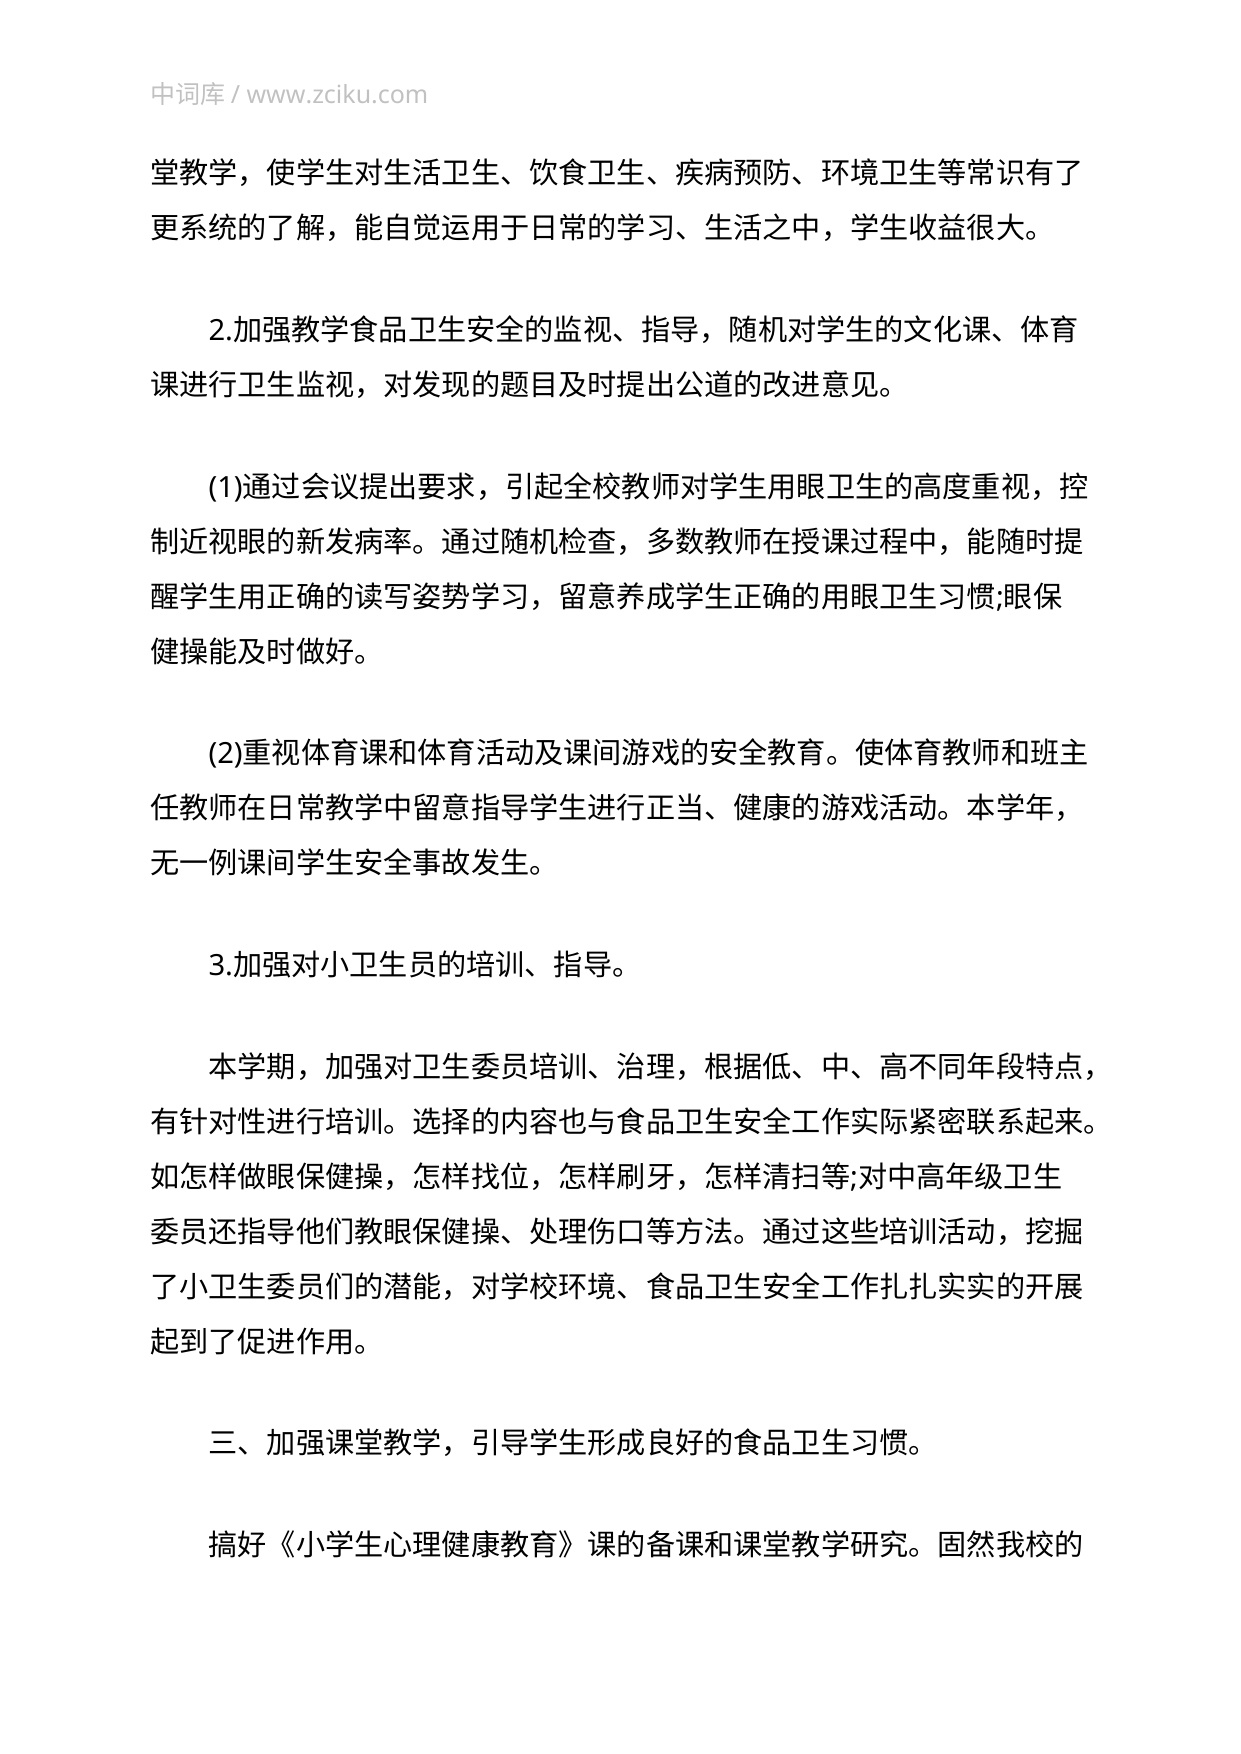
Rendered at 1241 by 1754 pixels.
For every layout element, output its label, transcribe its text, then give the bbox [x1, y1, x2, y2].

text 3.加强对小卫生员的培训、指导。 [150, 942, 1090, 984]
text 三、加强课堂教学，引导学生形成良好的食品卫生习惯。 [150, 1420, 1090, 1462]
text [150, 150, 1090, 247]
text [150, 1522, 1090, 1564]
text 本学期，加强对卫生委员培训、治理，根据低、中、高不同年段特点，有针对性进行培训。选择的内容也与食品卫生安全工作实际紧密联系起来。如怎样做眼保健操，怎样找位，怎样刷牙，怎样清扫等;对中高年级卫生委员还指导他们教眼保健操、处理伤口等方法。通过这些培训活动，挖掘了小卫生委员们的潜能，对学校环境、食品卫生安全工作扎扎实实的开展起到了促进作用。 [150, 1044, 1090, 1361]
text (2)重视体育课和体育活动及课间游戏的安全教育。使体育教师和班主任教师在日常教学中留意指导学生进行正当、健康的游戏活动。本学年，无一例课间学生安全事故发生。 [150, 730, 1090, 882]
text 2.加强教学食品卫生安全的监视、指导，随机对学生的文化课、体育课进行卫生监视，对发现的题目及时提出公道的改进意见。 [150, 307, 1090, 404]
text (1)通过会议提出要求，引起全校教师对学生用眼卫生的高度重视，控制近视眼的新发病率。通过随机检查，多数教师在授课过程中，能随时提醒学生用正确的读写姿势学习，留意养成学生正确的用眼卫生习惯;眼保健操能及时做好。 [150, 463, 1090, 671]
